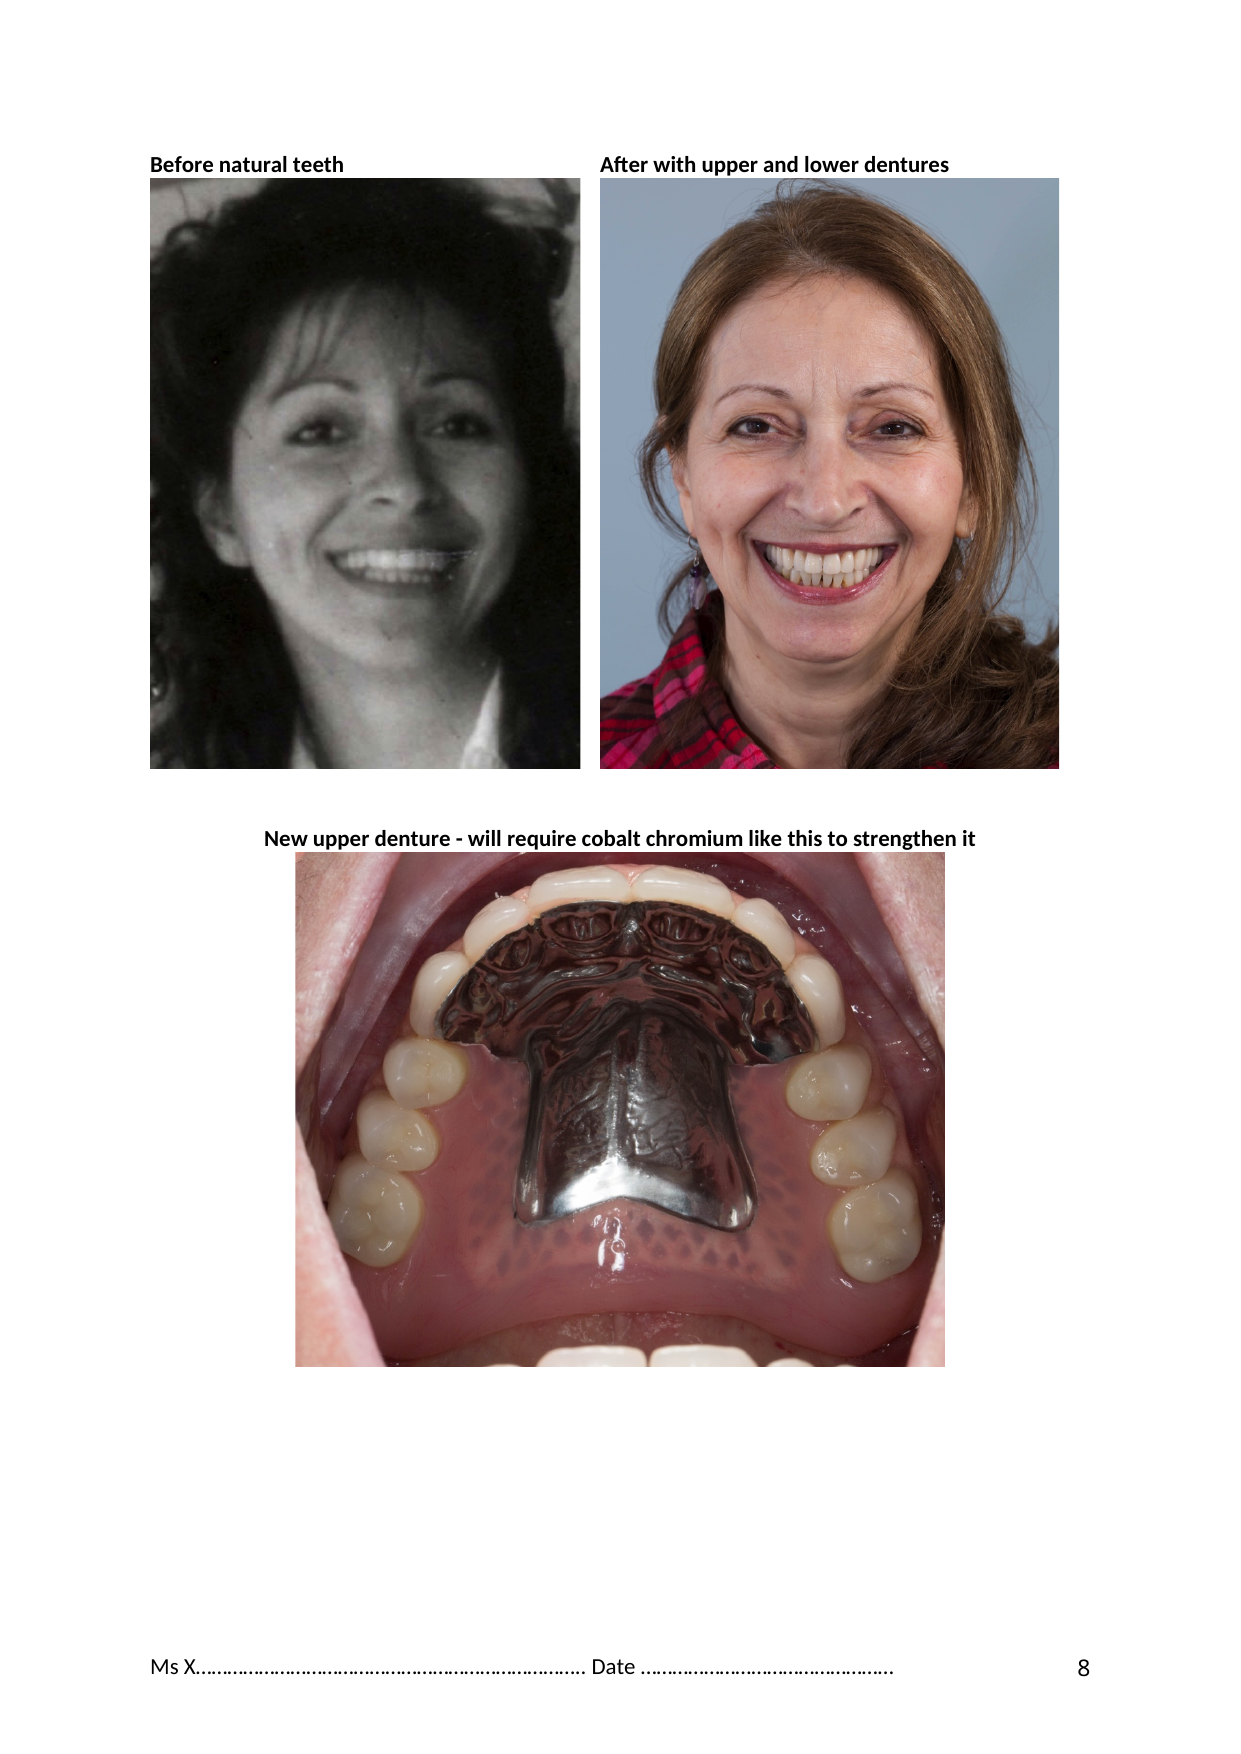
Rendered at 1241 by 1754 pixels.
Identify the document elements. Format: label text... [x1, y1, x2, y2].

text Before natural teeth After with upper and lower dentures [150, 150, 1090, 178]
title New upper denture - will require cobalt chromium like this to strengthen it [150, 824, 1090, 853]
picture [600, 178, 1060, 769]
picture [295, 852, 945, 1367]
picture [150, 178, 581, 769]
